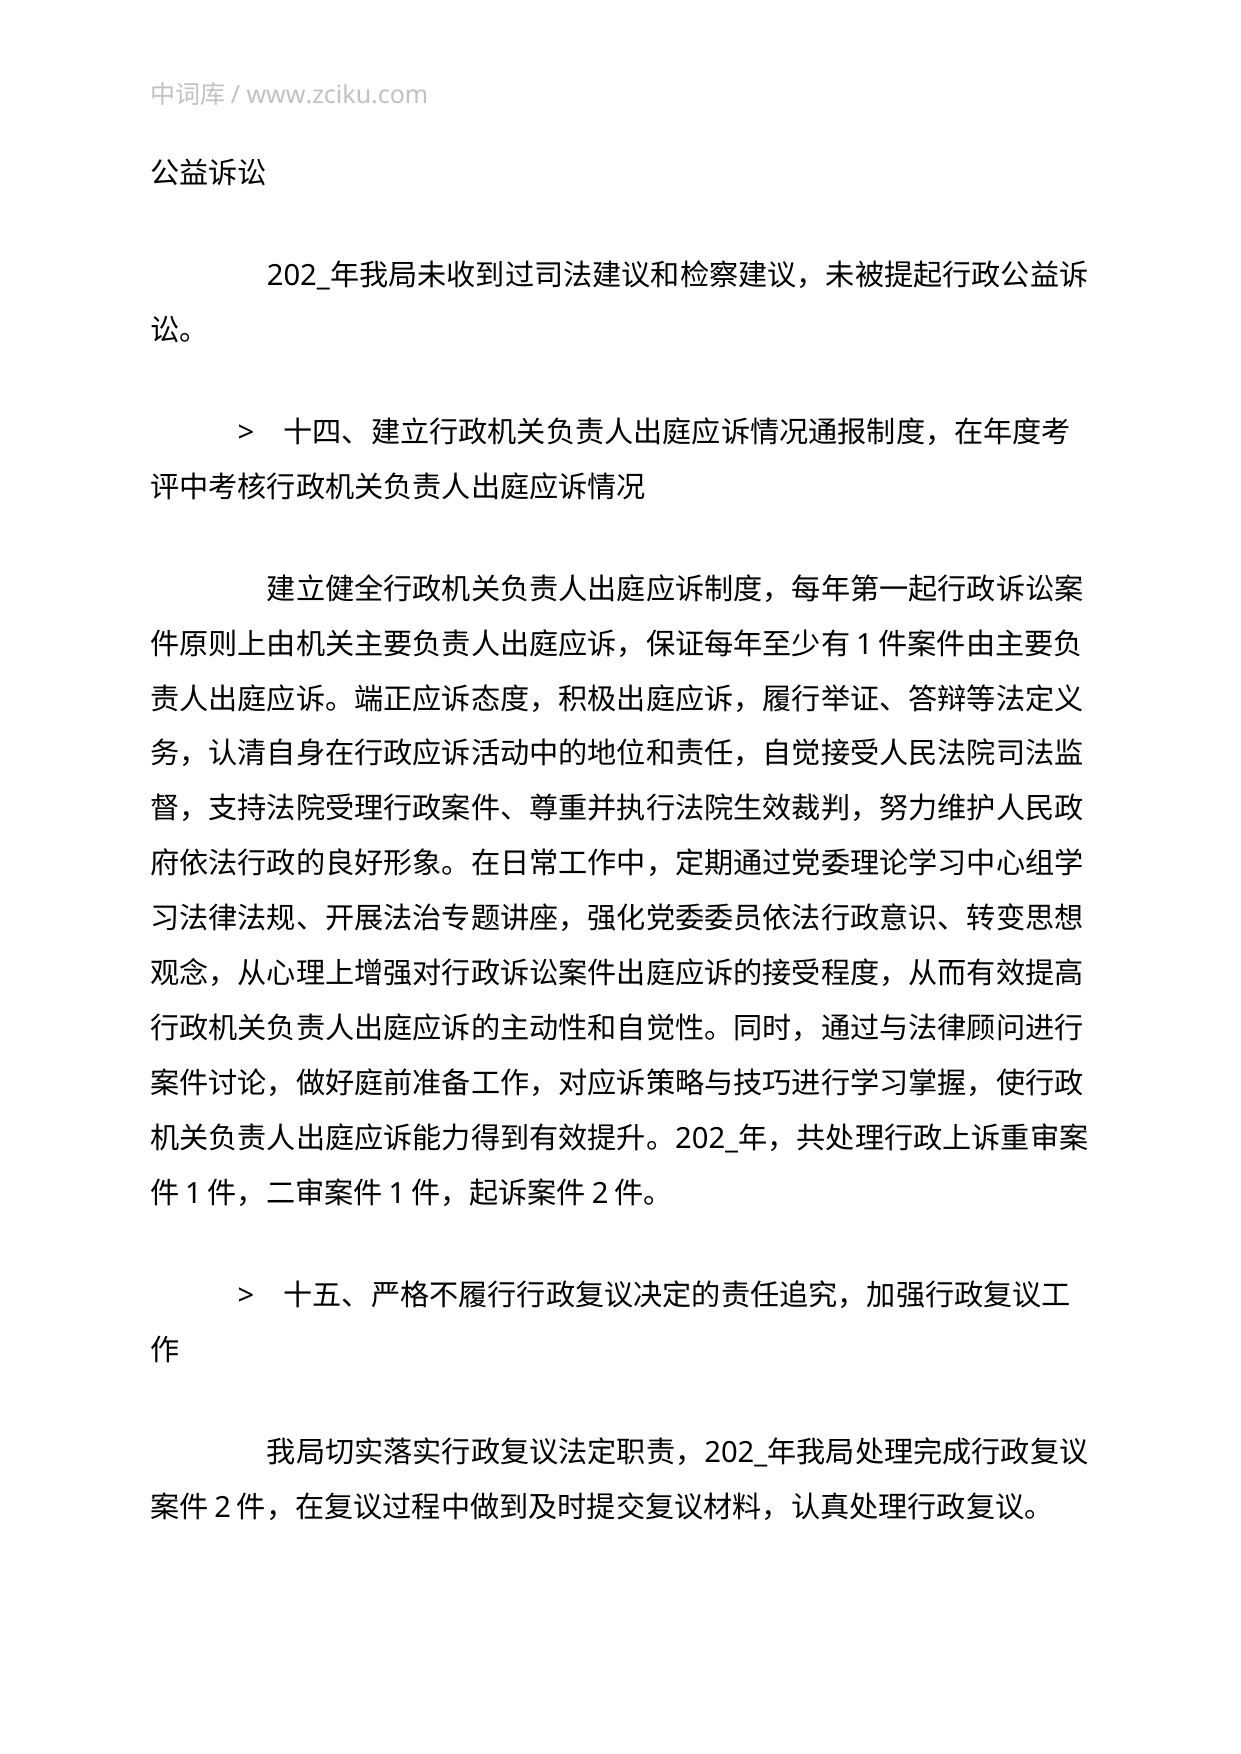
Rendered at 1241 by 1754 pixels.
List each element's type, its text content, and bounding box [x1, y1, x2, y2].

text 建立健全行政机关负责人出庭应诉制度，每年第一起行政诉讼案件原则上由机关主要负责人出庭应诉，保证每年至少有1件案件由主要负责人出庭应诉。端正应诉态度，积极出庭应诉，履行举证、答辩等法定义务，认清自身在行政应诉活动中的地位和责任，自觉接受人民法院司法监督，支持法院受理行政案件、尊重并执行法院生效裁判，努力维护人民政府依法行政的良好形象。在日常工作中，定期通过党委理论学习中心组学习法律法规、开展法治专题讲座，强化党委委员依法行政意识、转变思想观念，从心理上增强对行政诉讼案件出庭应诉的接受程度，从而有效提高行政机关负责人出庭应诉的主动性和自觉性。同时，通过与法律顾问进行案件讨论，做好庭前准备工作，对应诉策略与技巧进行学习掌握，使行政机关负责人出庭应诉能力得到有效提升。202_年，共处理行政上诉重审案件1件，二审案件1件，起诉案件2件。 [150, 565, 1090, 1212]
text > 十五、严格不履行行政复议决定的责任追究，加强行政复议工作 [150, 1271, 1090, 1369]
text 202_年我局未收到过司法建议和检察建议，未被提起行政公益诉讼。 [150, 252, 1090, 349]
text 我局切实落实行政复议法定职责，202_年我局处理完成行政复议案件2件，在复议过程中做到及时提交复议材料，认真处理行政复议。 [150, 1428, 1090, 1526]
text > 十四、建立行政机关负责人出庭应诉情况通报制度，在年度考评中考核行政机关负责人出庭应诉情况 [150, 408, 1090, 506]
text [150, 150, 1090, 192]
